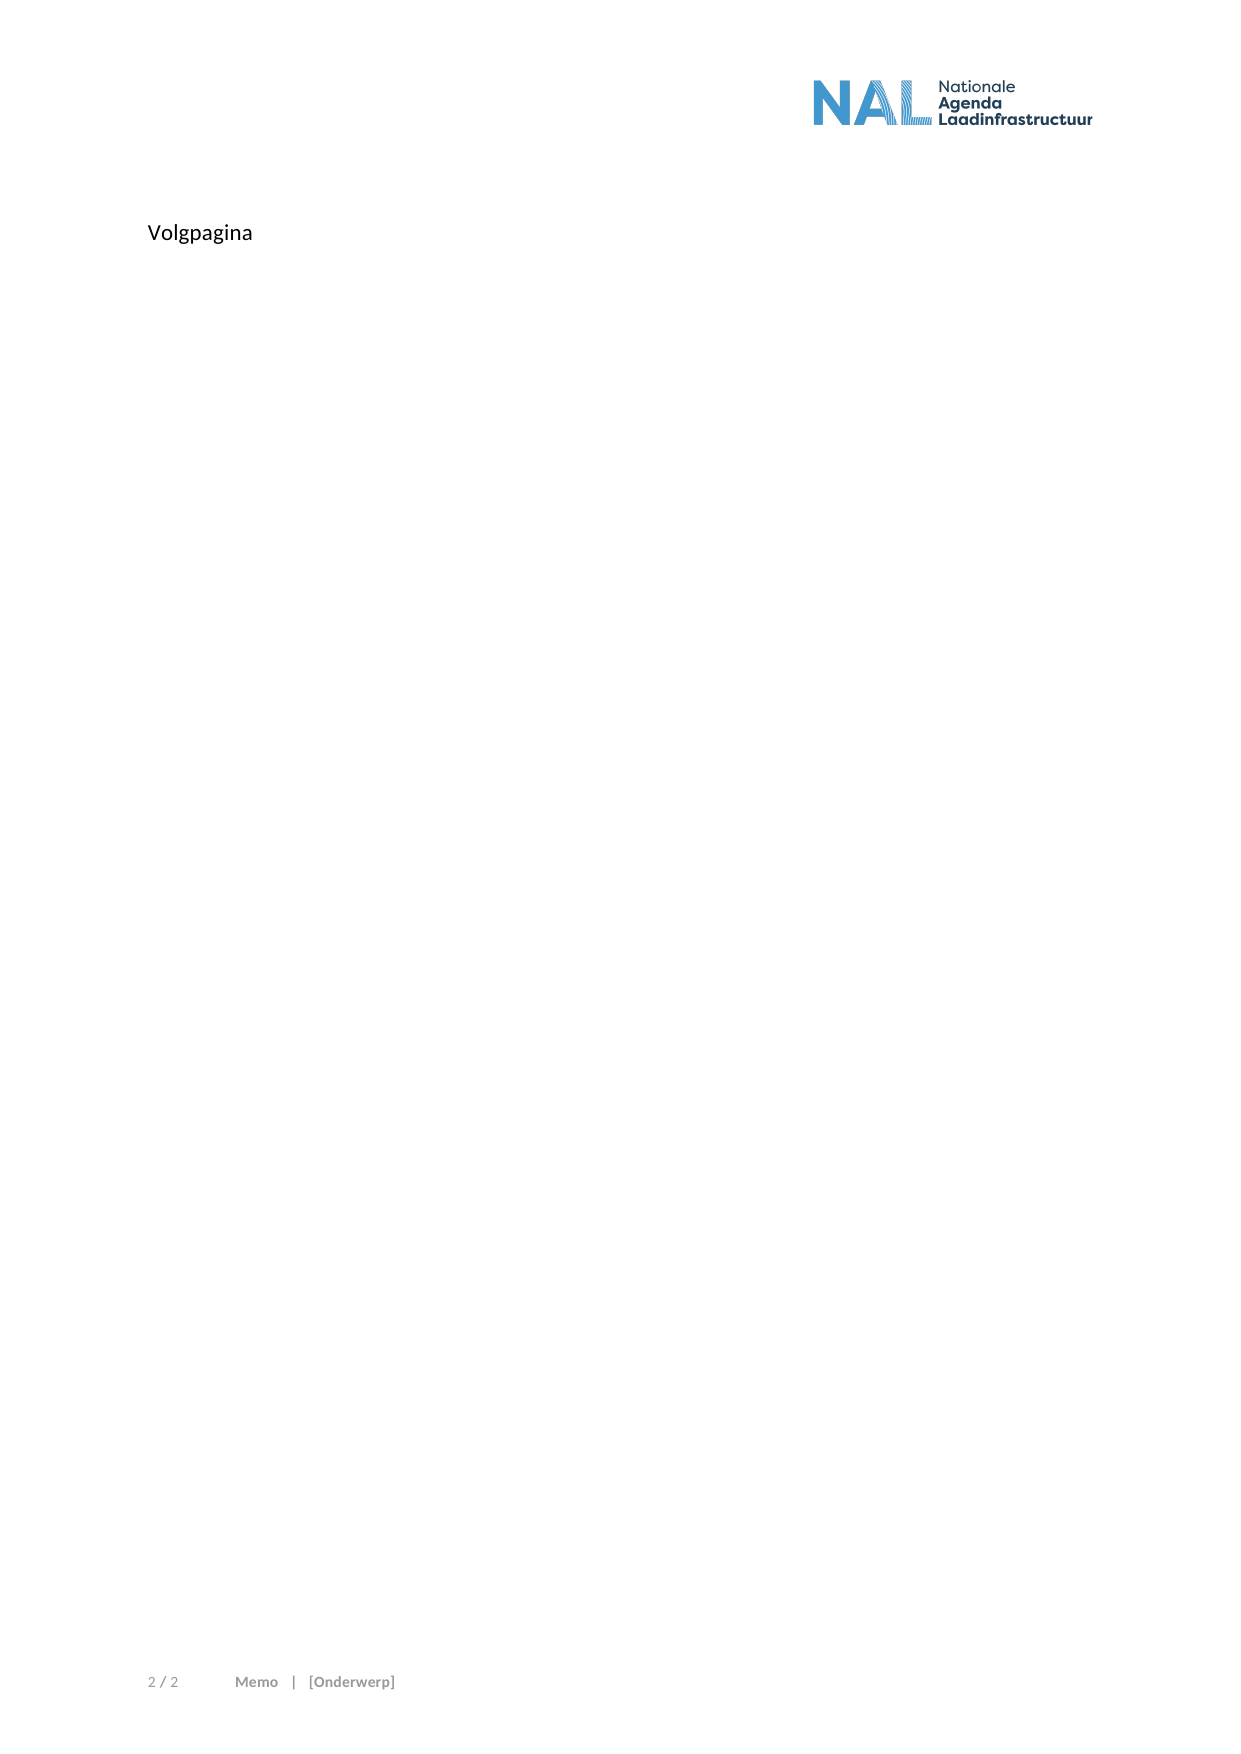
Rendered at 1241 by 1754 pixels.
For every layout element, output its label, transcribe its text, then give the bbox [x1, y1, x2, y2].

text Volgpagina [148, 218, 1092, 247]
picture [813, 76, 1093, 130]
